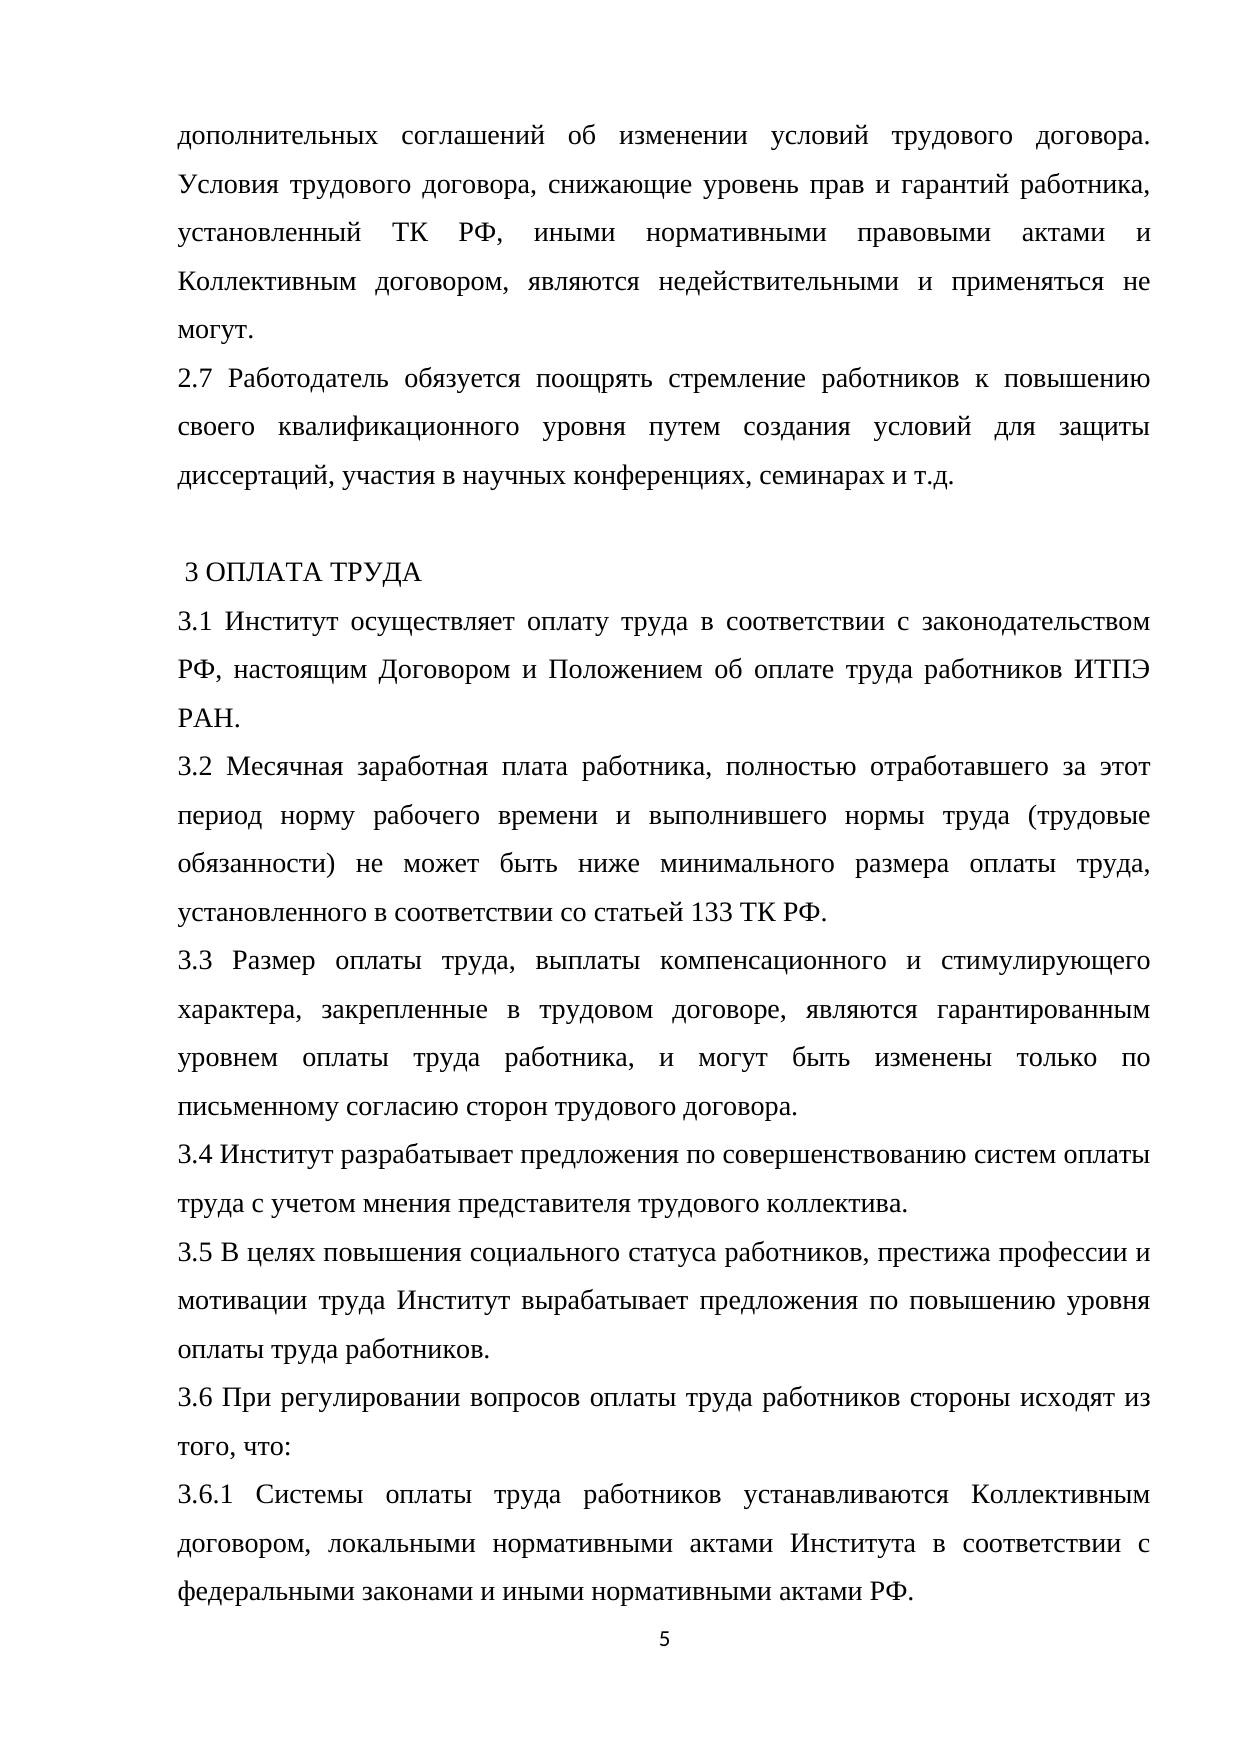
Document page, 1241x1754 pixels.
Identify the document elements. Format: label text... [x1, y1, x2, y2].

text 3.4 Институт разрабатывает предложения по совершенствованию систем оплаты труда с учетом мнения представителя трудового коллектива. [177, 1137, 1152, 1218]
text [177, 118, 1152, 345]
text 3.6 При регулировании вопросов оплаты труда работников стороны исходят из того, что: [177, 1380, 1152, 1461]
text 3.1 Институт осуществляет оплату труда в соответствии с законодательством РФ, настоящим Договором и Положением об оплате труда работников ИТПЭ РАН. [177, 603, 1152, 733]
text 3.6.1 Системы оплаты труда работников устанавливаются Коллективным договором, локальными нормативными актами Института в соответствии с федеральными законами и иными нормативными актами РФ. [177, 1477, 1152, 1607]
text 3.3 Размер оплаты труда, выплаты компенсационного и стимулирующего характера, закрепленные в трудовом договоре, являются гарантированным уровнем оплаты труда работника, и могут быть изменены только по письменному согласию сторон трудового договора. [177, 943, 1152, 1121]
text 3.5 В целях повышения социального статуса работников, престижа профессии и мотивации труда Институт вырабатывает предложения по повышению уровня оплаты труда работников. [177, 1234, 1152, 1364]
text 3 ОПЛАТА ТРУДА [177, 555, 1152, 587]
text 2.7 Работодатель обязуется поощрять стремление работников к повышению своего квалификационного уровня путем создания условий для защиты диссертаций, участия в научных конференциях, семинарах и т.д. [177, 361, 1152, 490]
text 3.2 Месячная заработная плата работника, полностью отработавшего за этот период норму рабочего времени и выполнившего нормы труда (трудовые обязанности) не может быть ниже минимального размера оплаты труда, установленного в соответствии со статьей 133 ТК РФ. [177, 749, 1152, 927]
